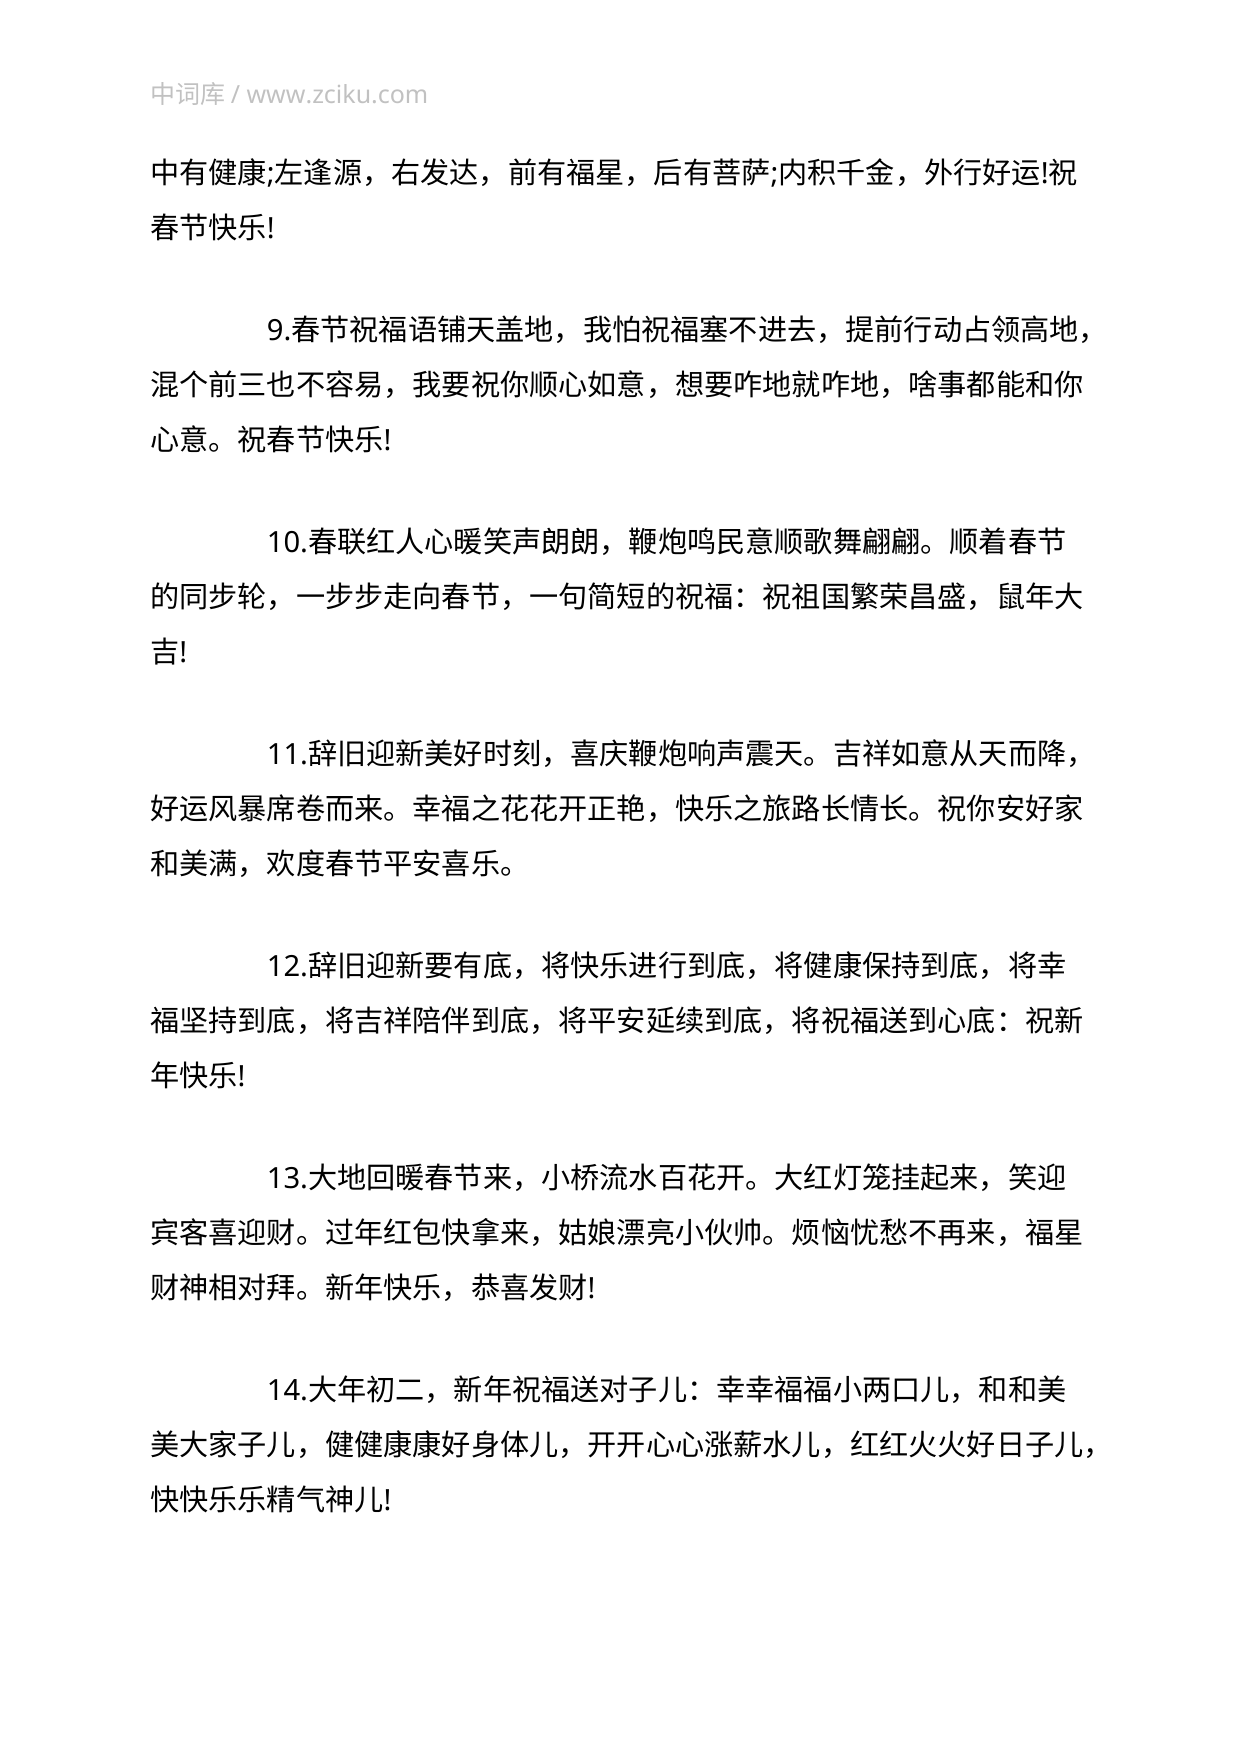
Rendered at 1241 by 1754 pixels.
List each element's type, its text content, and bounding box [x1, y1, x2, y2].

text 14.大年初二，新年祝福送对子儿：幸幸福福小两口儿，和和美美大家子儿，健健康康好身体儿，开开心心涨薪水儿，红红火火好日子儿，快快乐乐精气神儿! [150, 1366, 1090, 1518]
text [150, 150, 1090, 247]
text 13.大地回暖春节来，小桥流水百花开。大红灯笼挂起来，笑迎宾客喜迎财。过年红包快拿来，姑娘漂亮小伙帅。烦恼忧愁不再来，福星财神相对拜。新年快乐，恭喜发财! [150, 1154, 1090, 1307]
text 12.辞旧迎新要有底，将快乐进行到底，将健康保持到底，将幸福坚持到底，将吉祥陪伴到底，将平安延续到底，将祝福送到心底：祝新年快乐! [150, 942, 1090, 1095]
text 11.辞旧迎新美好时刻，喜庆鞭炮响声震天。吉祥如意从天而降，好运风暴席卷而来。幸福之花花开正艳，快乐之旅路长情长。祝你安好家和美满，欢度春节平安喜乐。 [150, 731, 1090, 883]
text 10.春联红人心暖笑声朗朗，鞭炮鸣民意顺歌舞翩翩。顺着春节的同步轮，一步步走向春节，一句简短的祝福：祝祖国繁荣昌盛，鼠年大吉! [150, 519, 1090, 671]
text 9.春节祝福语铺天盖地，我怕祝福塞不进去，提前行动占领高地，混个前三也不容易，我要祝你顺心如意，想要咋地就咋地，啥事都能和你心意。祝春节快乐! [150, 307, 1090, 459]
